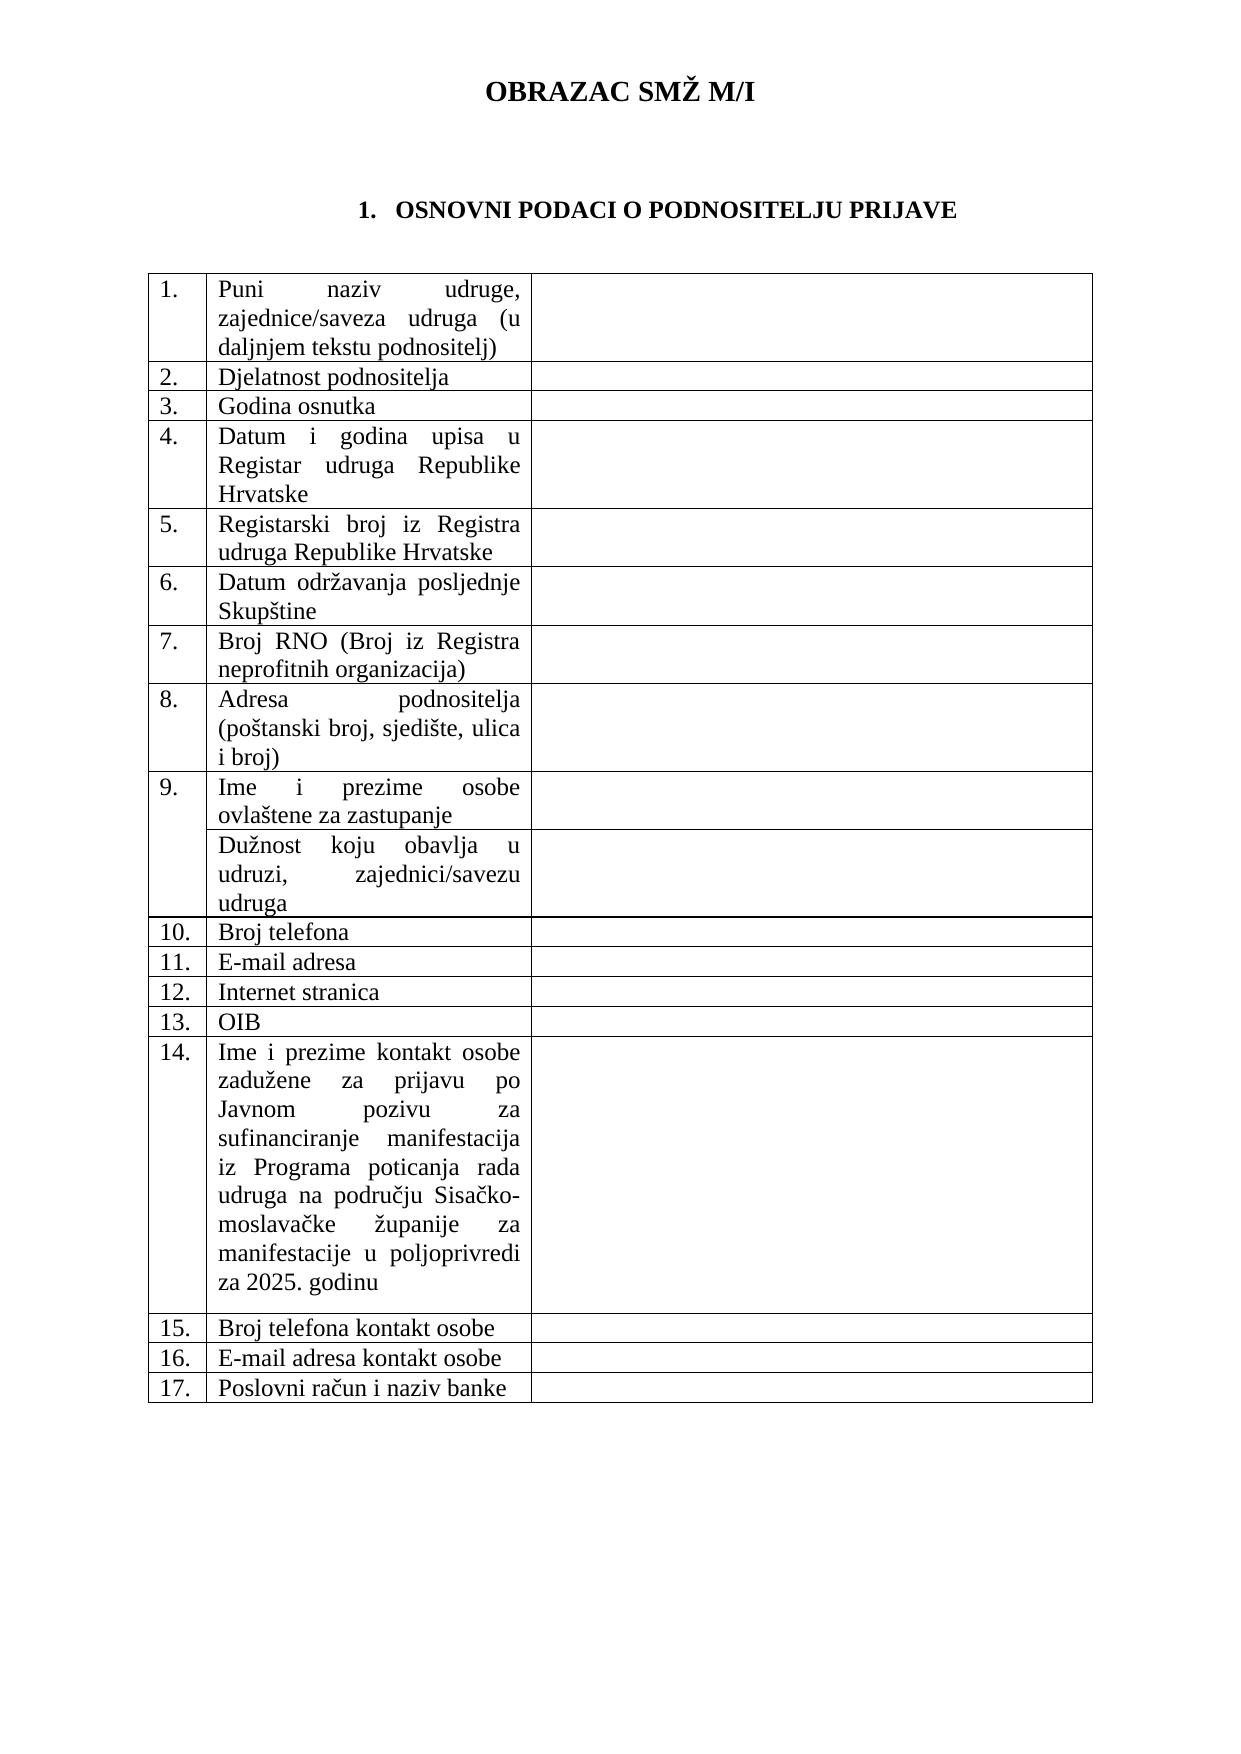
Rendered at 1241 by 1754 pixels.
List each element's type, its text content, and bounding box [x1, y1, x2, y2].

table_cell 5. [149, 509, 206, 566]
table_cell [532, 626, 1092, 683]
table_cell 10. [149, 918, 206, 946]
table_cell Broj telefona kontakt osobe [207, 1314, 531, 1342]
table_cell 2. [149, 362, 206, 390]
table_cell [532, 772, 1092, 829]
list OSNOVNI PODACI O PODNOSITELJU PRIJAVE [223, 195, 1093, 224]
table_cell 17. [149, 1373, 206, 1402]
table_cell 4. [149, 421, 206, 508]
table_cell 16. [149, 1343, 206, 1372]
table_cell E-mail adresa [207, 947, 531, 976]
table_header 1. [149, 274, 206, 361]
table_cell Datum održavanja posljednje Skupštine [207, 567, 531, 625]
table_cell Internet stranica [207, 977, 531, 1006]
table_cell 12. [149, 977, 206, 1006]
table_cell [532, 362, 1092, 390]
table_header [532, 274, 1092, 361]
table_cell [532, 1343, 1092, 1372]
table_cell E-mail adresa kontakt osobe [207, 1343, 531, 1372]
table_cell Ime i prezime kontakt osobe zadužene za prijavu po Javnom pozivu za sufinanciranje manifestacija iz Programa poticanja rada udruga na području Sisačko-moslavačke županije za manifestacije u poljoprivredi za 2025. godinu [207, 1037, 531, 1312]
table_cell Dužnost koju obavlja u udruzi, zajednici/savezu udruga [207, 830, 531, 916]
table_cell [532, 1373, 1092, 1402]
table_cell Datum i godina upisa u Registar udruga Republike Hrvatske [207, 421, 531, 508]
table_cell [532, 684, 1092, 771]
table_cell 7. [149, 626, 206, 683]
table_cell Adresa podnositelja (poštanski broj, sjedište, ulica i broj) [207, 684, 531, 771]
table_cell 3. [149, 391, 206, 420]
table_cell Broj telefona [207, 918, 531, 946]
table_cell 13. [149, 1007, 206, 1036]
table_cell 8. [149, 684, 206, 771]
table_cell Godina osnutka [207, 391, 531, 420]
table_cell [532, 391, 1092, 420]
table_cell Registarski broj iz Registra udruga Republike Hrvatske [207, 509, 531, 566]
table_cell [532, 947, 1092, 976]
table_cell 15. [149, 1314, 206, 1342]
table_cell [532, 1037, 1092, 1312]
table_cell 6. [149, 567, 206, 625]
table_cell 14. [149, 1037, 206, 1312]
table_cell Ime i prezime osobe ovlaštene za zastupanje [207, 772, 531, 829]
table_cell [532, 509, 1092, 566]
table_cell 9. [149, 772, 206, 916]
table_cell Broj RNO (Broj iz Registra neprofitnih organizacija) [207, 626, 531, 683]
table_cell Djelatnost podnositelja [207, 362, 531, 390]
table_cell [532, 1007, 1092, 1036]
table_cell 11. [149, 947, 206, 976]
table_cell Poslovni račun i naziv banke [207, 1373, 531, 1402]
table_header Puni naziv udruge, zajednice/saveza udruga (u daljnjem tekstu podnositelj) [207, 274, 531, 361]
table_cell [532, 421, 1092, 508]
table_cell [532, 567, 1092, 625]
table_cell [532, 1314, 1092, 1342]
table_cell [532, 918, 1092, 946]
table_cell OIB [207, 1007, 531, 1036]
table_cell [532, 830, 1092, 916]
table_cell [532, 977, 1092, 1006]
